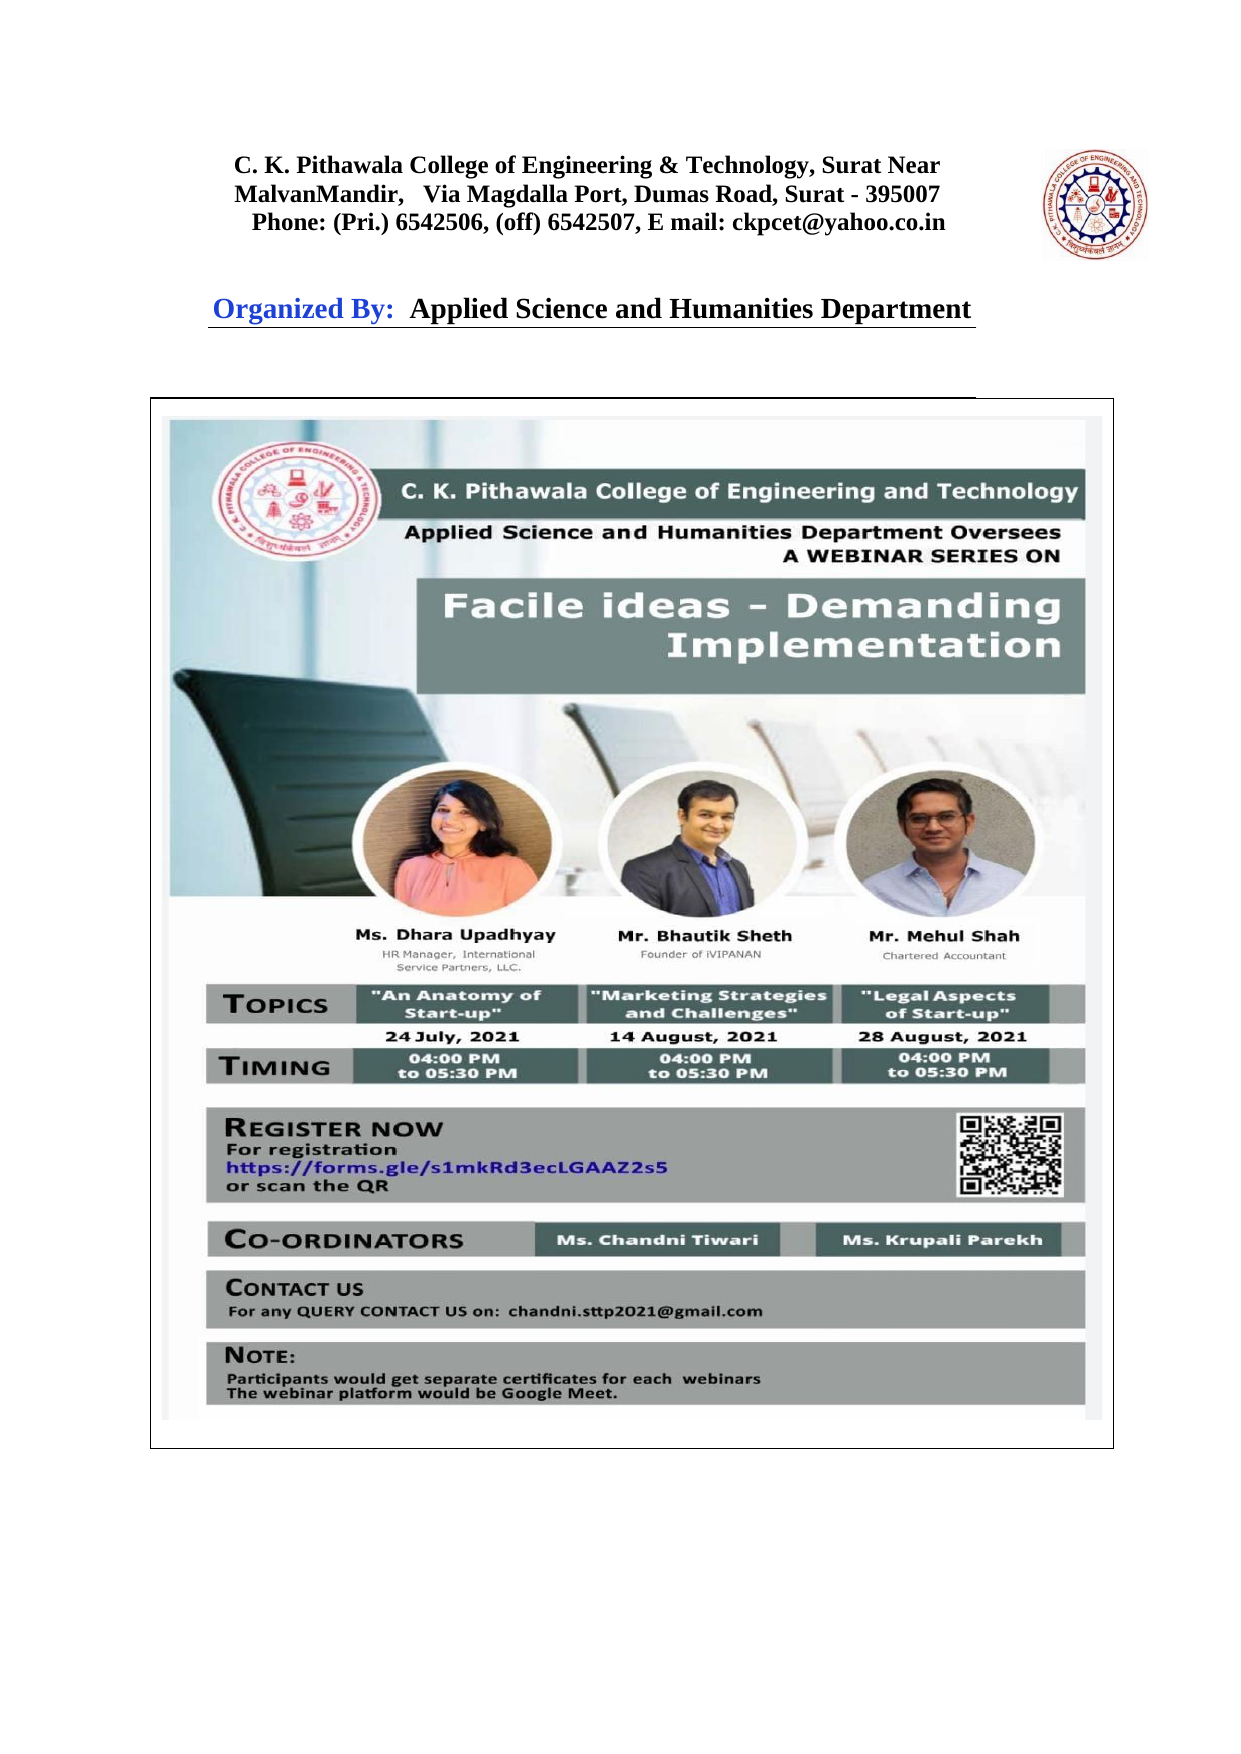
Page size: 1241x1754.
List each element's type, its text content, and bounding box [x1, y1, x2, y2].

table_header [151, 399, 1113, 1448]
picture [1041, 149, 1149, 261]
subtitle Organized By: Applied Science and Humanities Department [208, 291, 976, 327]
text C. K. Pithawala College of Engineering & Technology, Surat Near MalvanMandir, Via Magdalla Port, Dumas Road, Surat - 395007 [152, 150, 1041, 207]
text Phone: (Pri.) 6542506, (off) 6542507, E mail: ckpcet@yahoo.co.in [175, 207, 1041, 236]
picture [161, 416, 1103, 1420]
